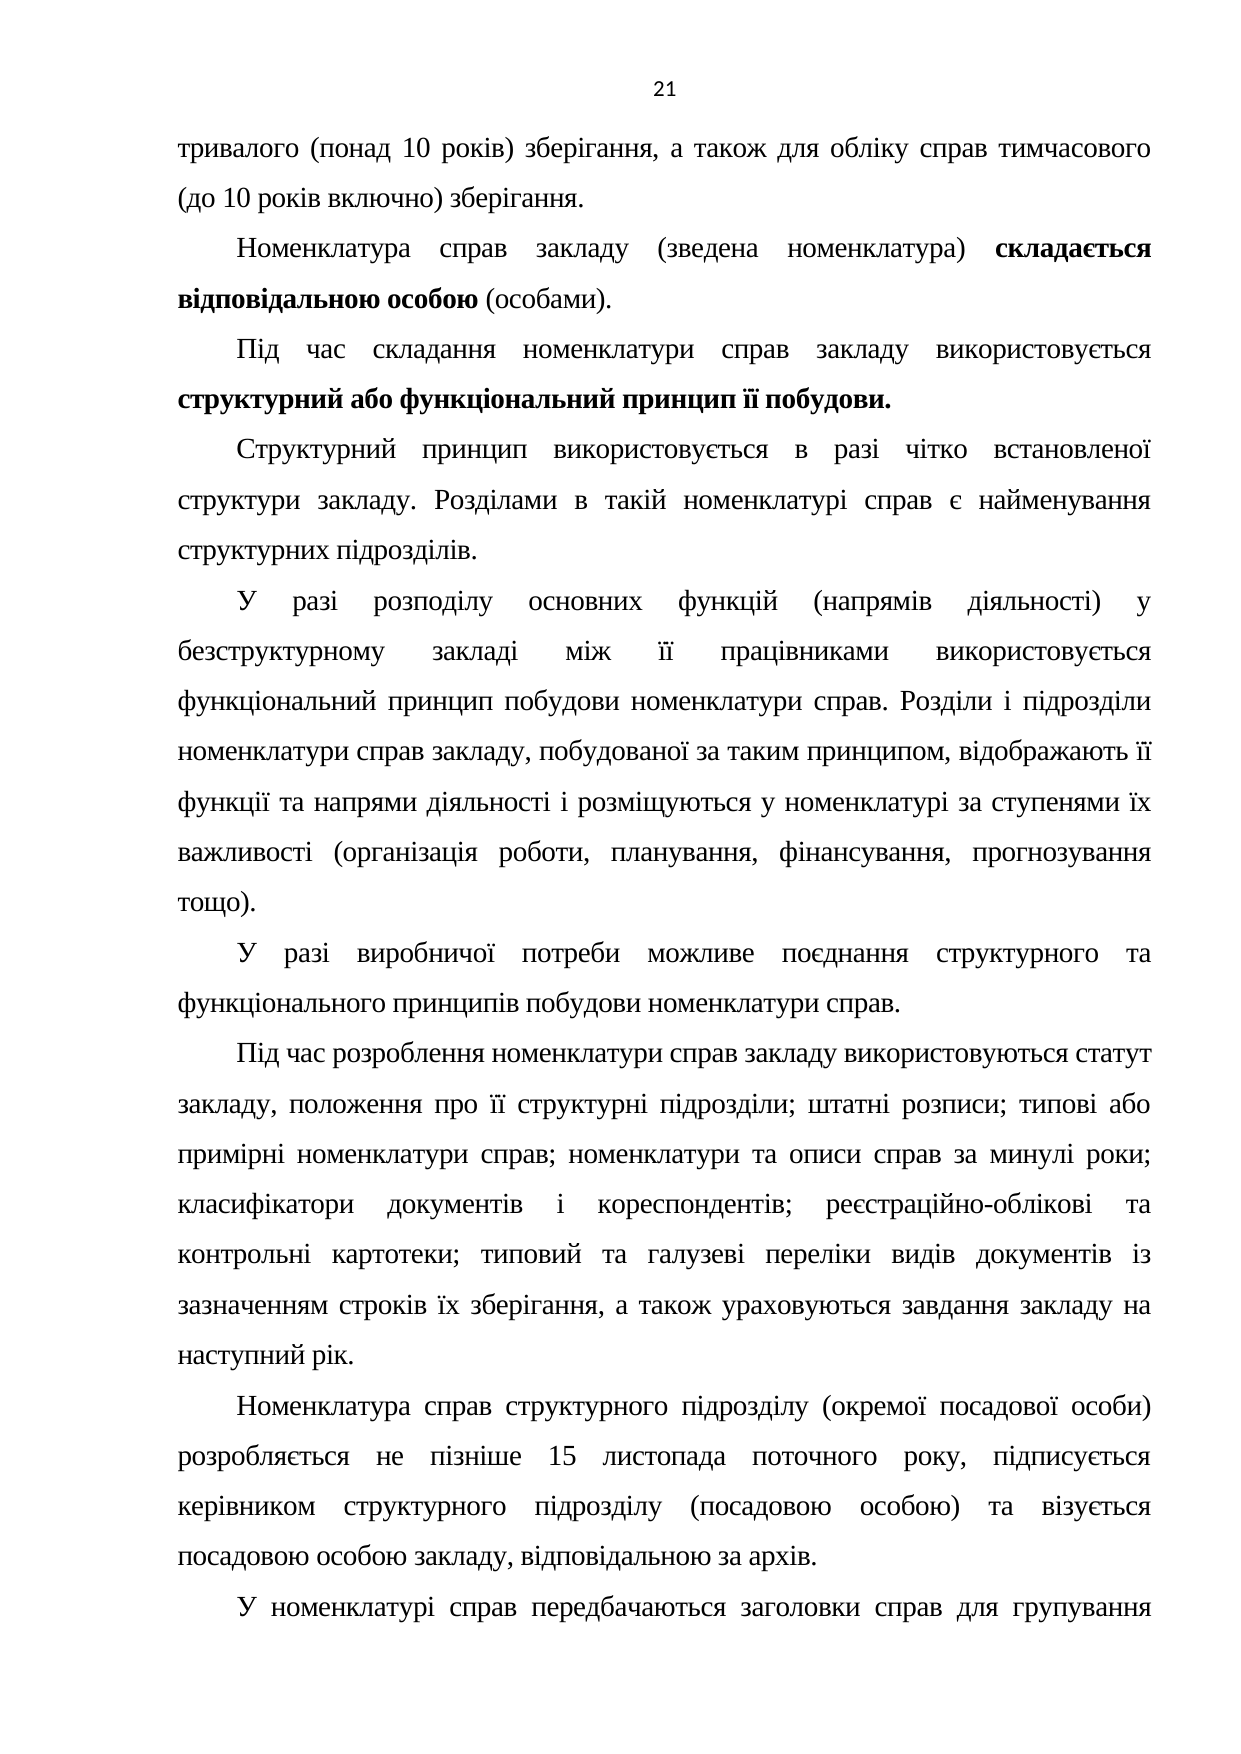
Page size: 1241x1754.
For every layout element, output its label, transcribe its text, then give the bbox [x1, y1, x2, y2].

text Номенклатура справ структурного підрозділу (окремої посадової особи) розробляється не пізніше 15 листопада поточного року, підписується керівником структурного підрозділу (посадовою особою) та візується посадовою особою закладу, відповідальною за архів. [177, 1388, 1152, 1572]
text У разі розподілу основних функцій (напрямів діяльності) у безструктурному закладі між її працівниками використовується функціональний принцип побудови номенклатури справ. Розділи і підрозділи номенклатури справ закладу, побудованої за таким принципом, відображають її функції та напрями діяльності і розміщуються у номенклатурі за ступенями їх важливості (організація роботи, планування, фінансування, прогнозування тощо). [177, 583, 1152, 918]
text Під час розроблення номенклатури справ закладу використовуються статут закладу, положення про її структурні підрозділи; штатні розписи; типові або примірні номенклатури справ; номенклатури та описи справ за минулі роки; класифікатори документів і кореспондентів; реєстраційно-облікові та контрольні картотеки; типовий та галузеві переліки видів документів із зазначенням строків їх зберігання, а також ураховуються завдання закладу на наступний рік. [177, 1035, 1152, 1371]
text Структурний принцип використовується в разі чітко встановленої структури закладу. Розділами в такій номенклатурі справ є найменування структурних підрозділів. [177, 432, 1152, 566]
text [177, 1589, 1152, 1622]
text Номенклатура справ закладу (зведена номенклатура) складається відповідальною особою (особами). [177, 230, 1152, 314]
text Під час складання номенклатури справ закладу використовується структурний або функціональний принцип її побудови. [177, 331, 1152, 415]
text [177, 130, 1152, 214]
text У разі виробничої потреби можливе поєднання структурного та функціонального принципів побудови номенклатури справ. [177, 935, 1152, 1019]
